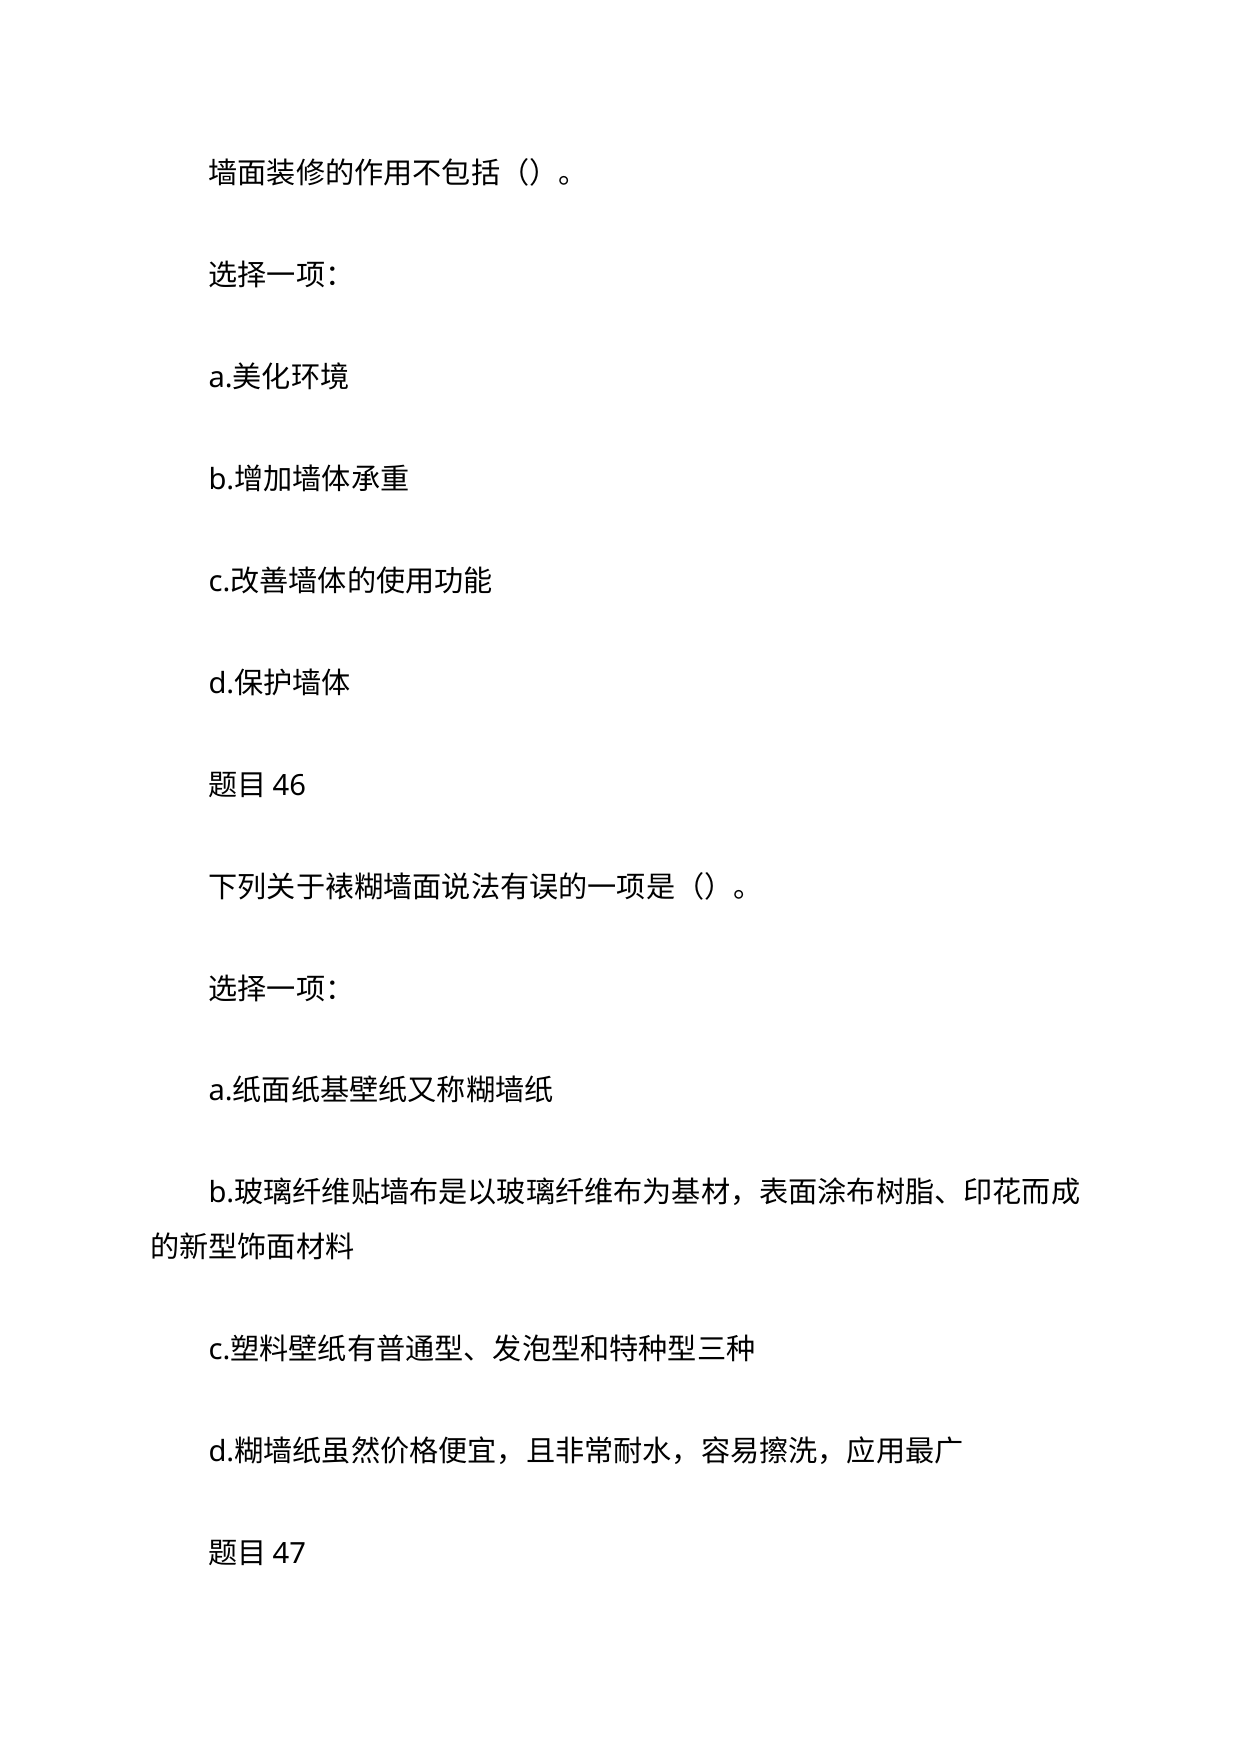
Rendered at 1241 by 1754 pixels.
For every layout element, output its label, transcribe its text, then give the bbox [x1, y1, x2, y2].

text b.增加墙体承重 [150, 456, 1090, 498]
text 选择一项： [150, 252, 1090, 294]
text d.糊墙纸虽然价格便宜，且非常耐水，容易擦洗，应用最广 [150, 1428, 1090, 1470]
text 题目46 [150, 761, 1090, 804]
text 题目47 [150, 1530, 1090, 1572]
text c.改善墙体的使用功能 [150, 557, 1090, 600]
text 下列关于裱糊墙面说法有误的一项是（）。 [150, 863, 1090, 906]
text c.塑料壁纸有普通型、发泡型和特种型三种 [150, 1326, 1090, 1368]
text 墙面装修的作用不包括（）。 [150, 150, 1090, 192]
text b.玻璃纤维贴墙布是以玻璃纤维布为基材，表面涂布树脂、印花而成的新型饰面材料 [150, 1169, 1090, 1266]
text a.美化环境 [150, 353, 1090, 396]
text 选择一项： [150, 965, 1090, 1007]
text d.保护墙体 [150, 659, 1090, 702]
text a.纸面纸基壁纸又称糊墙纸 [150, 1067, 1090, 1109]
